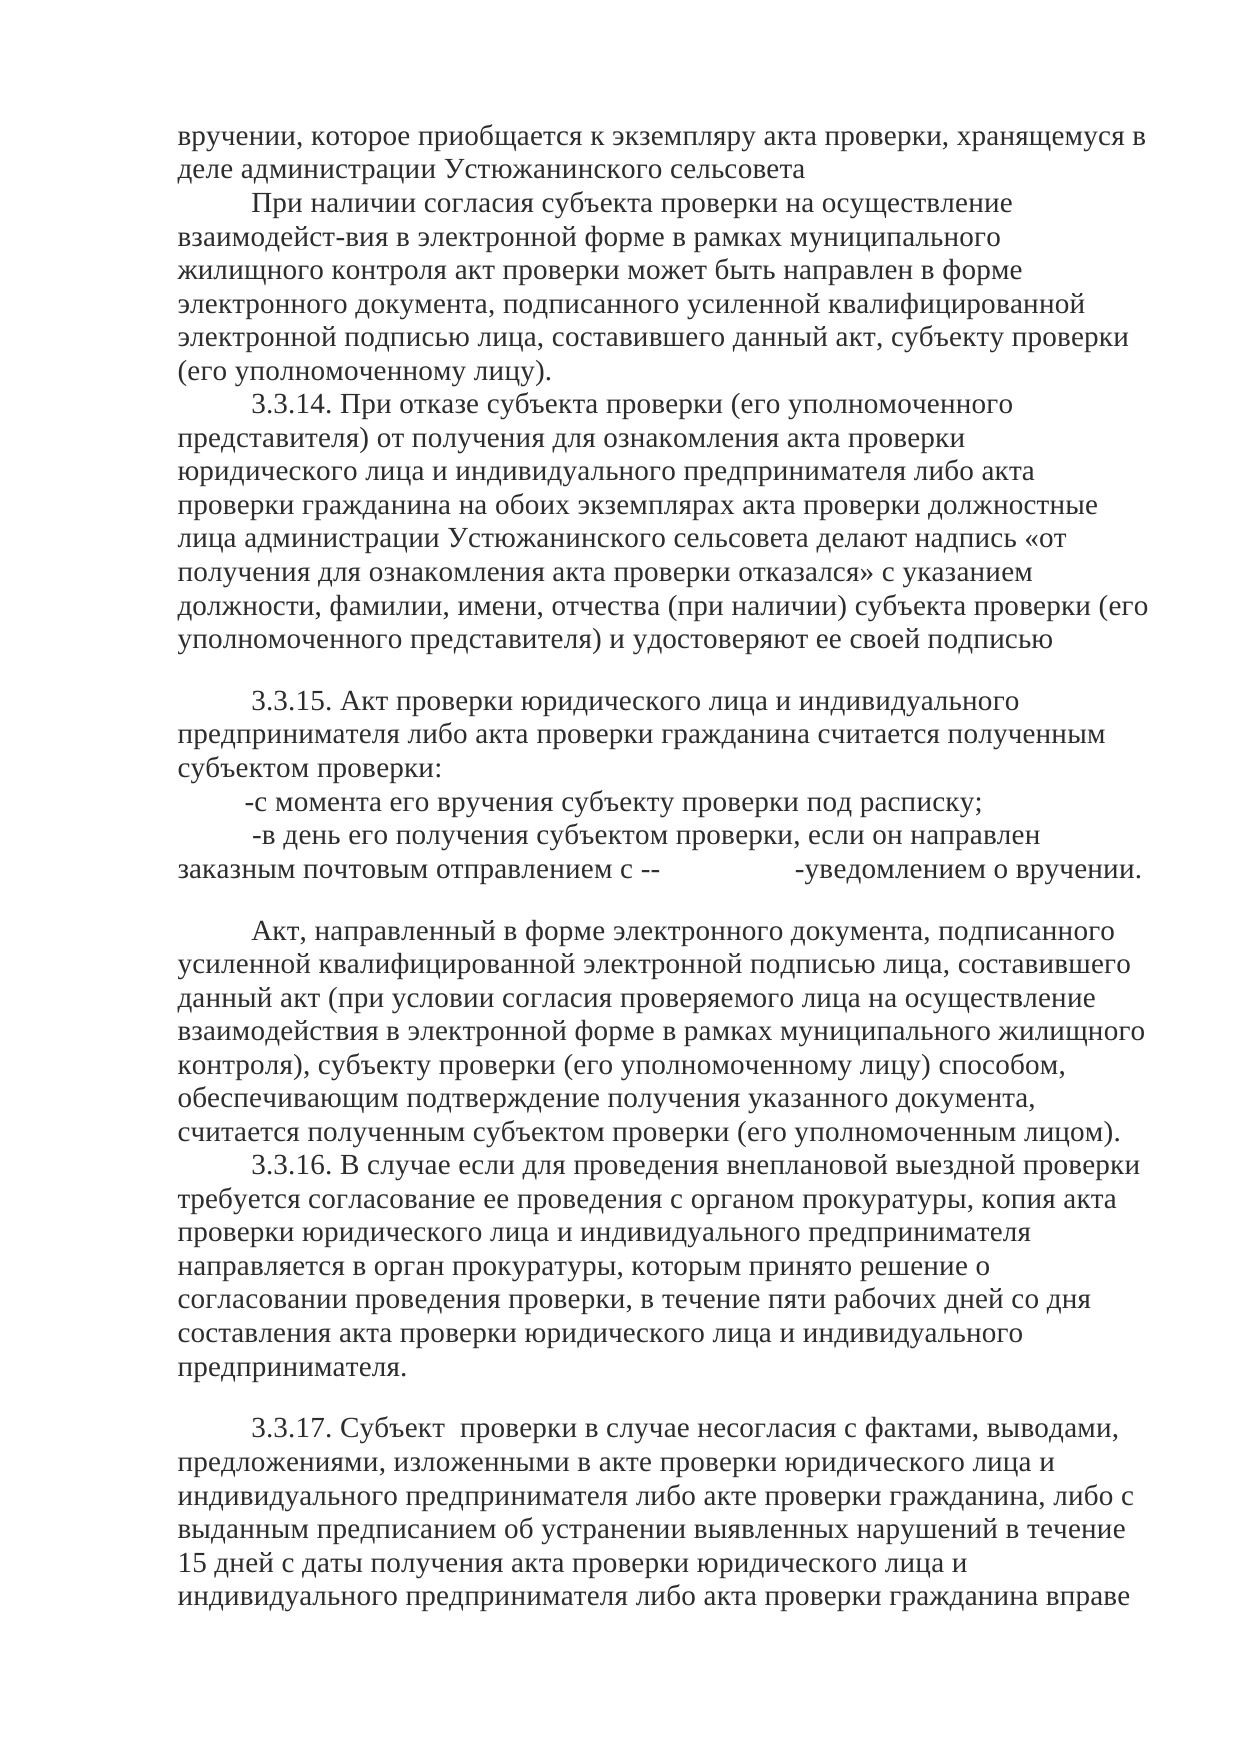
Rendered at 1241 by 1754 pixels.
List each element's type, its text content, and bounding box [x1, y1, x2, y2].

text 3.3.15. Акт проверки юридического лица и индивидуального предпринимателя либо акта проверки гражданина считается полученным субъектом проверки: -с момента его вручения субъекту проверки под расписку; -в день его получения субъектом проверки, если он направлен заказным почтовым отправлением с -- -уведомлением о вручении. [177, 683, 1152, 913]
text При наличии согласия субъекта проверки на осуществление взаимодейст-вия в электронной форме в рамках муниципального жилищного контроля акт проверки может быть направлен в форме электронного документа, подписанного усиленной квалифицированной электронной подписью лица, составившего данный акт, субъекту проверки (его уполномоченному лицу). [177, 185, 1152, 386]
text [177, 1411, 1152, 1612]
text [177, 118, 1152, 185]
text 3.3.16. В случае если для проведения внеплановой выездной проверки требуется согласование ее проведения с органом прокуратуры, копия акта проверки юридического лица и индивидуального предпринимателя направляется в орган прокуратуры, которым принято решение о согласовании проведения проверки, в течение пяти рабочих дней со дня составления акта проверки юридического лица и индивидуального предпринимателя. [177, 1147, 1152, 1411]
text 3.3.14. При отказе субъекта проверки (его уполномоченного представителя) от получения для ознакомления акта проверки юридического лица и индивидуального предпринимателя либо акта проверки гражданина на обоих экземплярах акта проверки должностные лица администрации Устюжанинского сельсовета делают надпись «от получения для ознакомления акта проверки отказался» с указанием должности, фамилии, имени, отчества (при наличии) субъекта проверки (его уполномоченного представителя) и удостоверяют ее своей подписью [177, 386, 1152, 683]
text Акт, направленный в форме электронного документа, подписанного усиленной квалифицированной электронной подписью лица, составившего данный акт (при условии согласия проверяемого лица на осуществление взаимодействия в электронной форме в рамках муниципального жилищного контроля), субъекту проверки (его уполномоченному лицу) способом, обеспечивающим подтверждение получения указанного документа, считается полученным субъектом проверки (его уполномоченным лицом). [177, 913, 1152, 1147]
